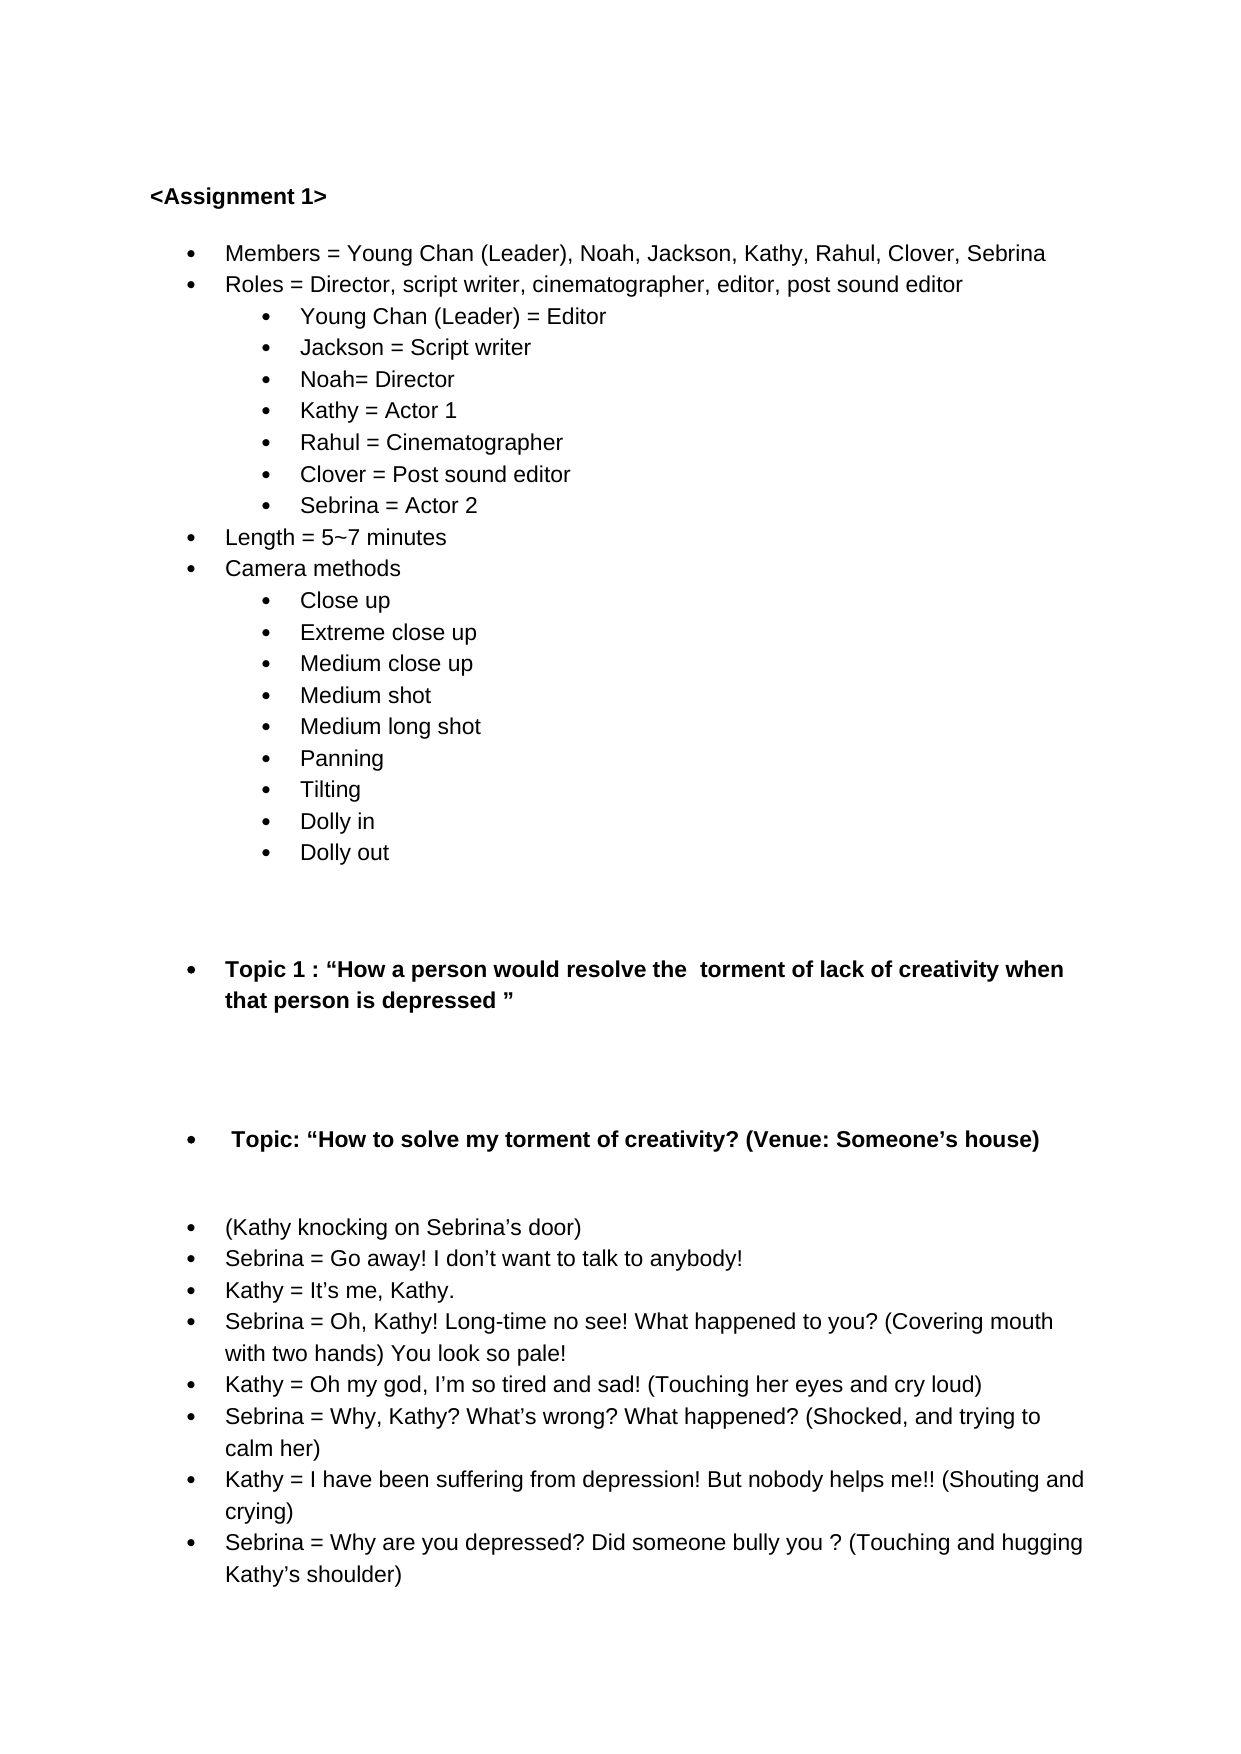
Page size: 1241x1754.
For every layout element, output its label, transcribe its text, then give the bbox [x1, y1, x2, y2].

list Sebrina = Oh, Kathy! Long-time no see! What happened to you? (Covering mouth with two hands) You look so pale! [187, 1303, 1090, 1366]
list Dolly out [262, 834, 1090, 866]
list Close up [262, 582, 1090, 613]
list Noah= Director [262, 361, 1090, 392]
list (Kathy knocking on Sebrina’s door) [187, 1208, 1090, 1240]
list Medium long shot [262, 708, 1090, 739]
list Medium shot [262, 676, 1090, 708]
list Roles = Director, script writer, cinematographer, editor, post sound editor [187, 266, 1090, 298]
list Dolly in [262, 803, 1090, 834]
list Kathy = I have been suffering from depression! But nobody helps me!! (Shouting and crying) [187, 1461, 1090, 1524]
list Length = 5~7 minutes [187, 518, 1090, 550]
list Topic: “How to solve my torment of creativity? (Venue: Someone’s house) [187, 1120, 1090, 1152]
list Camera methods [187, 550, 1090, 582]
list Kathy = It’s me, Kathy. [187, 1272, 1090, 1303]
list Clover = Post sound editor [262, 455, 1090, 487]
list Tilting [262, 771, 1090, 803]
list Members = Young Chan (Leader), Noah, Jackson, Kathy, Rahul, Clover, Sebrina [187, 234, 1090, 266]
list Panning [262, 739, 1090, 771]
list Sebrina = Why, Kathy? What’s wrong? What happened? (Shocked, and trying to calm her) [187, 1398, 1090, 1461]
list Kathy = Oh my god, I’m so tired and sad! (Touching her eyes and cry loud) [187, 1366, 1090, 1398]
list Topic 1 : “How a person would resolve the torment of lack of creativity when that person is depressed ” [187, 950, 1090, 1013]
list Medium close up [262, 645, 1090, 676]
list Jackson = Script writer [262, 329, 1090, 361]
list Sebrina = Actor 2 [262, 487, 1090, 518]
list Young Chan (Leader) = Editor [262, 298, 1090, 329]
list Rahul = Cinematographer [262, 424, 1090, 455]
text <Assignment 1> [150, 175, 1090, 209]
list Extreme close up [262, 613, 1090, 645]
list Sebrina = Why are you depressed? Did someone bully you ? (Touching and hugging Kathy’s shoulder) [187, 1524, 1090, 1587]
list Kathy = Actor 1 [262, 392, 1090, 424]
list Sebrina = Go away! I don’t want to talk to anybody! [187, 1240, 1090, 1272]
